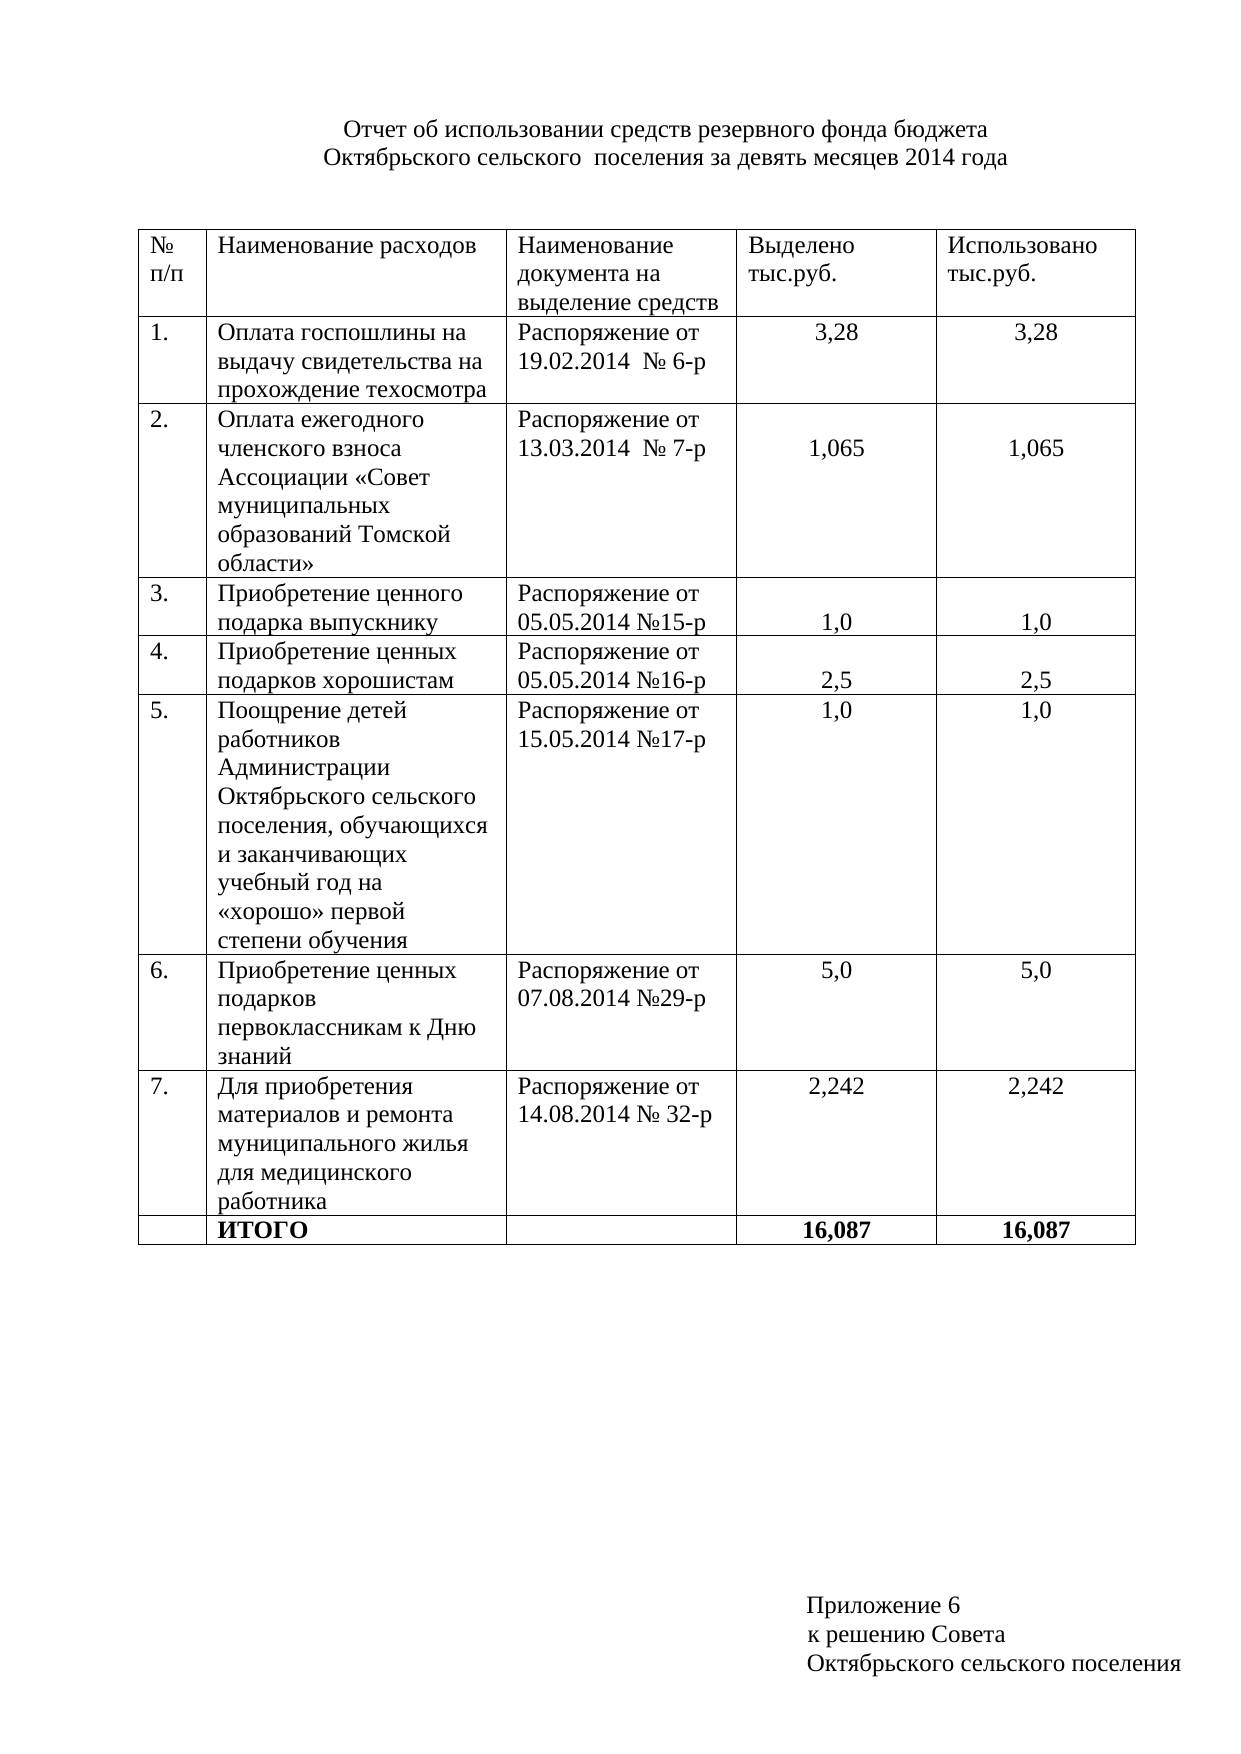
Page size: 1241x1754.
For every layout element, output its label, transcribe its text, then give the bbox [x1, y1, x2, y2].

table_cell 1,0 [737, 695, 936, 954]
table_header № п/п [139, 230, 206, 316]
table_cell 16,087 [937, 1216, 1135, 1244]
text Октябрьского сельского поселения [150, 1648, 1181, 1677]
table_cell 1,065 [937, 404, 1135, 577]
table_cell 16,087 [737, 1216, 936, 1244]
table_cell Распоряжение от 19.02.2014 № 6-р [507, 317, 736, 403]
table_cell Приобретение ценных подарков хорошистам [207, 636, 506, 694]
table_cell 1,0 [937, 695, 1135, 954]
table_header Выделено тыс.руб. [737, 230, 936, 316]
table_cell Распоряжение от 14.08.2014 № 32-р [507, 1071, 736, 1214]
table_cell 3,28 [737, 317, 936, 403]
table_cell 5,0 [737, 955, 936, 1070]
table_cell Распоряжение от 05.05.2014 №16-р [507, 636, 736, 694]
table_cell Распоряжение от 05.05.2014 №15-р [507, 578, 736, 635]
table_cell Поощрение детей работников Администрации Октябрьского сельского поселения, обучающихся и заканчивающих учебный год на «хорошо» первой степени обучения [207, 695, 506, 954]
text к решению Совета [150, 1619, 1181, 1648]
table_cell Оплата ежегодного членского взноса Ассоциации «Совет муниципальных образований Томской области» [207, 404, 506, 577]
table_cell 1. [139, 317, 206, 403]
table_cell 3,28 [937, 317, 1135, 403]
table_cell [139, 1216, 206, 1244]
table_header Наименование расходов [207, 230, 506, 316]
table_cell Оплата госпошлины на выдачу свидетельства на прохождение техосмотра [207, 317, 506, 403]
table_header Наименование документа на выделение средств [507, 230, 736, 316]
table_cell Распоряжение от 13.03.2014 № 7-р [507, 404, 736, 577]
table_cell 5. [139, 695, 206, 954]
table_cell 3. [139, 578, 206, 635]
table_cell Приобретение ценного подарка выпускнику [207, 578, 506, 635]
text Отчет об использовании средств резервного фонда бюджета [150, 114, 1181, 142]
table_cell Для приобретения материалов и ремонта муниципального жилья для медицинского работника [207, 1071, 506, 1214]
table_cell Распоряжение от 07.08.2014 №29-р [507, 955, 736, 1070]
table_cell Распоряжение от 15.05.2014 №17-р [507, 695, 736, 954]
table_cell 1,065 [737, 404, 936, 577]
table_cell ИТОГО [207, 1216, 506, 1244]
text Приложение 6 [150, 1590, 1181, 1619]
table_cell 1,0 [737, 578, 936, 635]
table_cell 2,5 [737, 636, 936, 694]
table_cell 4. [139, 636, 206, 694]
text Октябрьского сельского поселения за девять месяцев 2014 года [150, 142, 1181, 171]
table_cell 2,242 [737, 1071, 936, 1214]
table_cell 5,0 [937, 955, 1135, 1070]
table_cell 2. [139, 404, 206, 577]
table_cell Приобретение ценных подарков первоклассникам к Дню знаний [207, 955, 506, 1070]
table_cell 1,0 [937, 578, 1135, 635]
table_cell 6. [139, 955, 206, 1070]
table_cell [507, 1216, 736, 1244]
table_header Использовано тыс.руб. [937, 230, 1135, 316]
table_cell 2,5 [937, 636, 1135, 694]
table_cell 7. [139, 1071, 206, 1214]
table_cell 2,242 [937, 1071, 1135, 1214]
